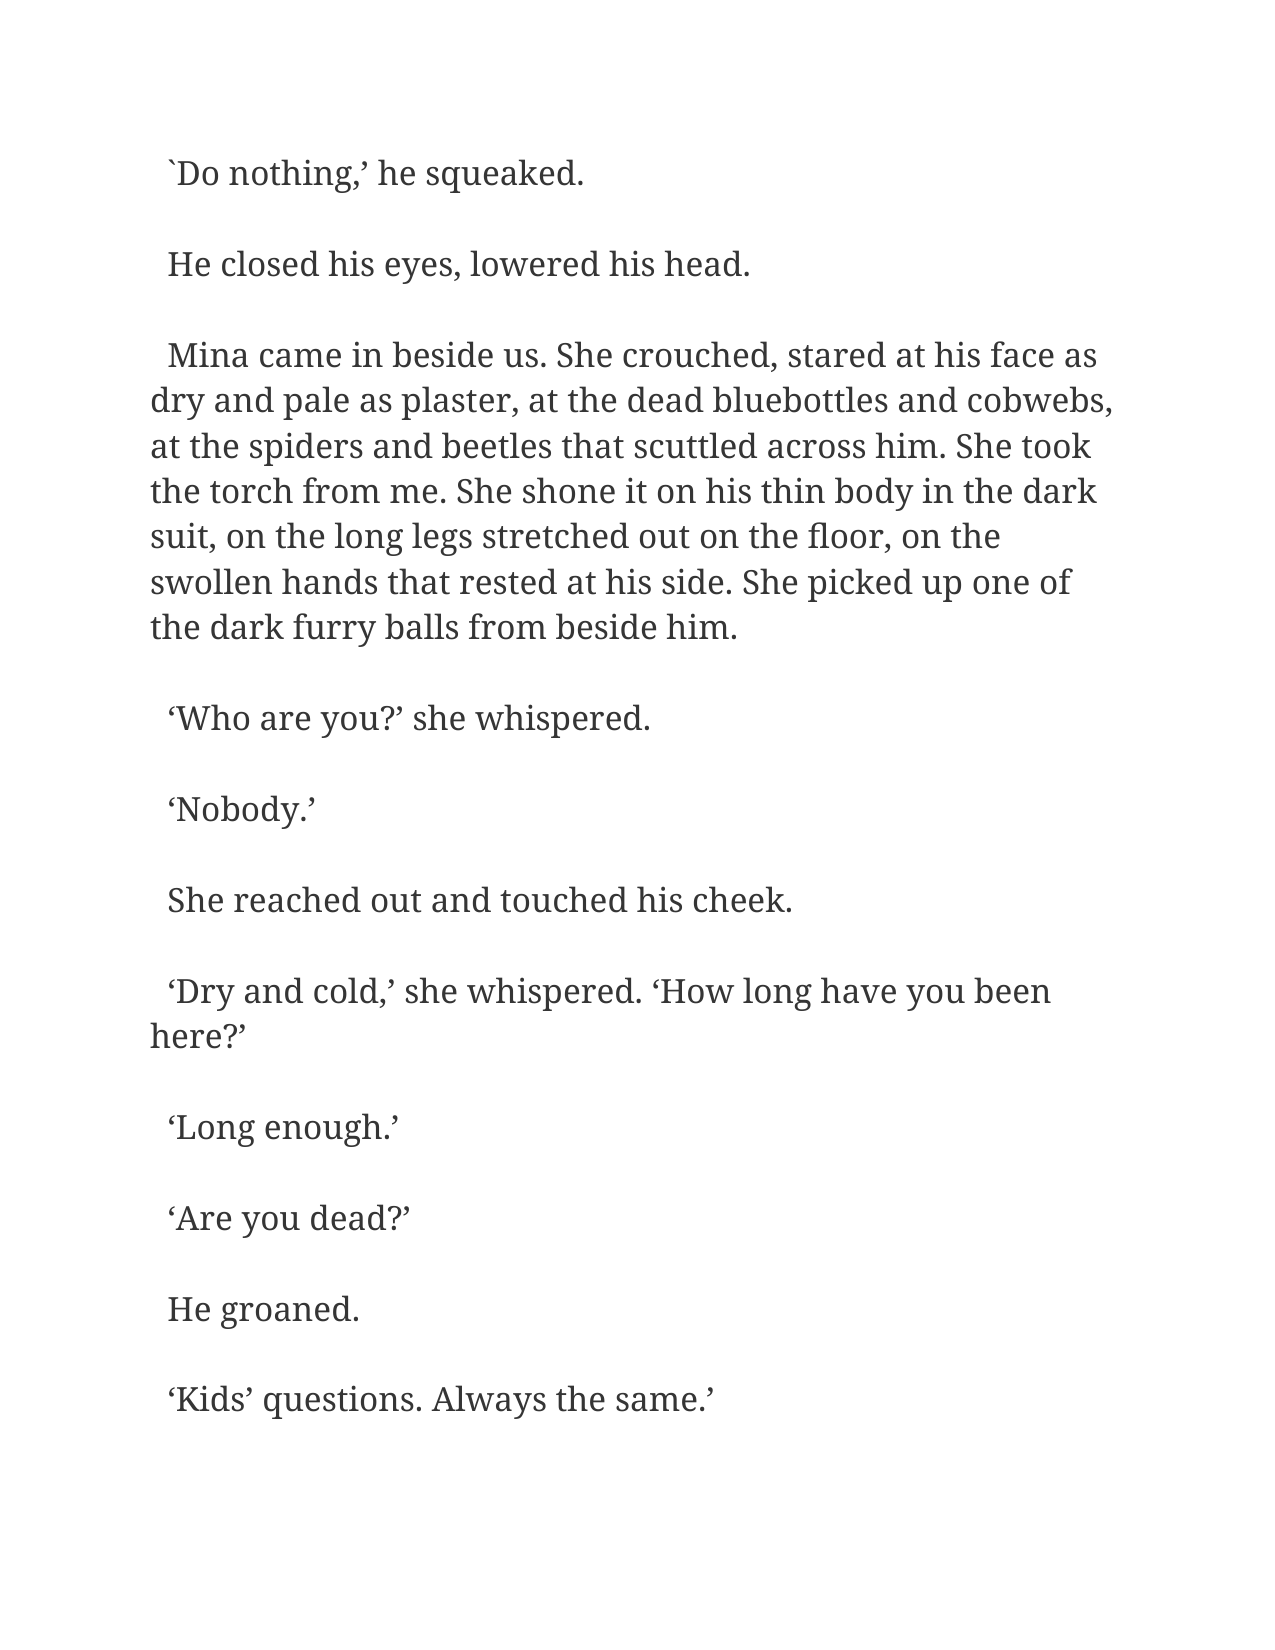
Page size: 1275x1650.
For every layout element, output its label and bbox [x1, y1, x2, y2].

text [150, 150, 1125, 1467]
